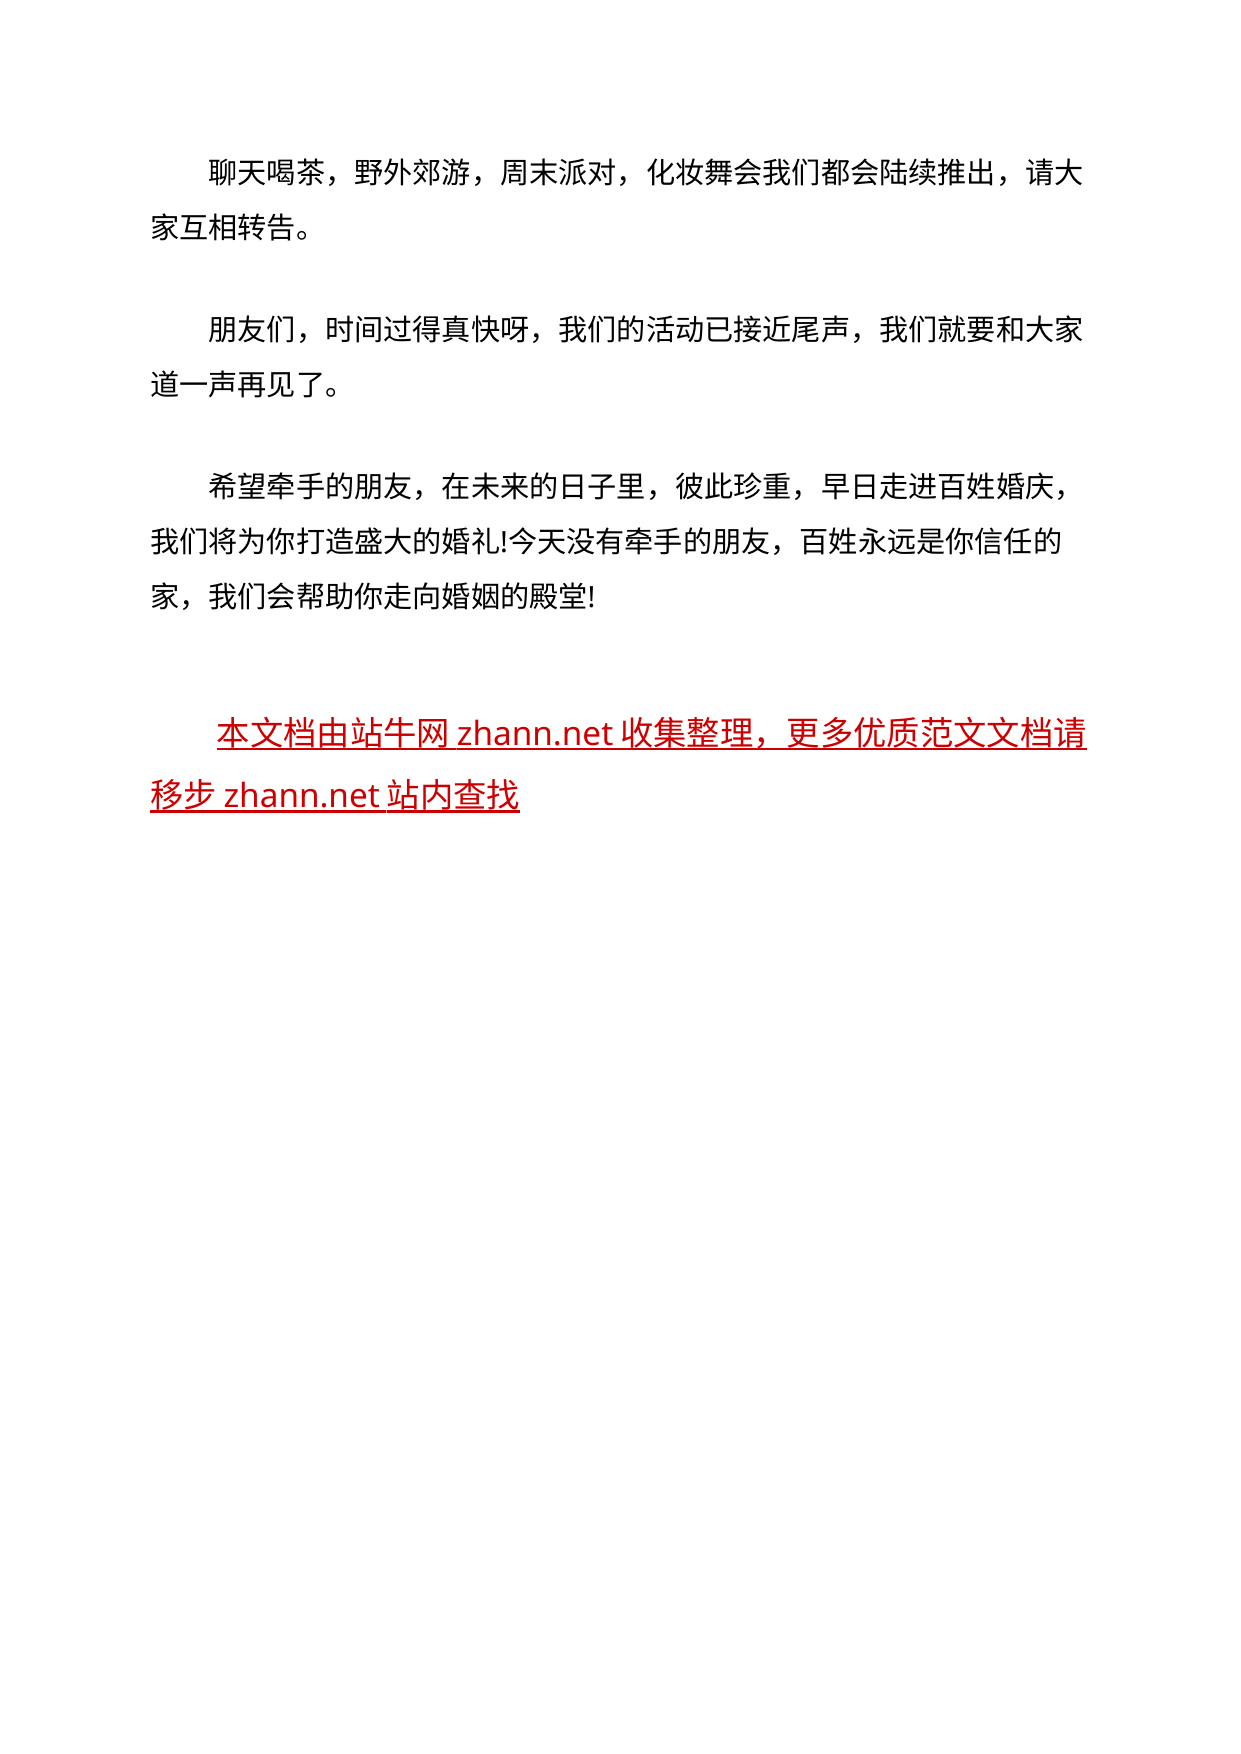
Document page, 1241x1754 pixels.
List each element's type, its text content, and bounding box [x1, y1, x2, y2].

text 聊天喝茶，野外郊游，周末派对，化妆舞会我们都会陆续推出，请大家互相转告。 [150, 150, 1090, 247]
text 希望牵手的朋友，在未来的日子里，彼此珍重，早日走进百姓婚庆，我们将为你打造盛大的婚礼!今天没有牵手的朋友，百姓永远是你信任的家，我们会帮助你走向婚姻的殿堂! [150, 463, 1090, 616]
text 朋友们，时间过得真快呀，我们的活动已接近尾声，我们就要和大家道一声再见了。 [150, 307, 1090, 404]
text 本文档由站牛网zhann.net收集整理，更多优质范文文档请移步zhann.net站内查找 [150, 706, 1090, 818]
